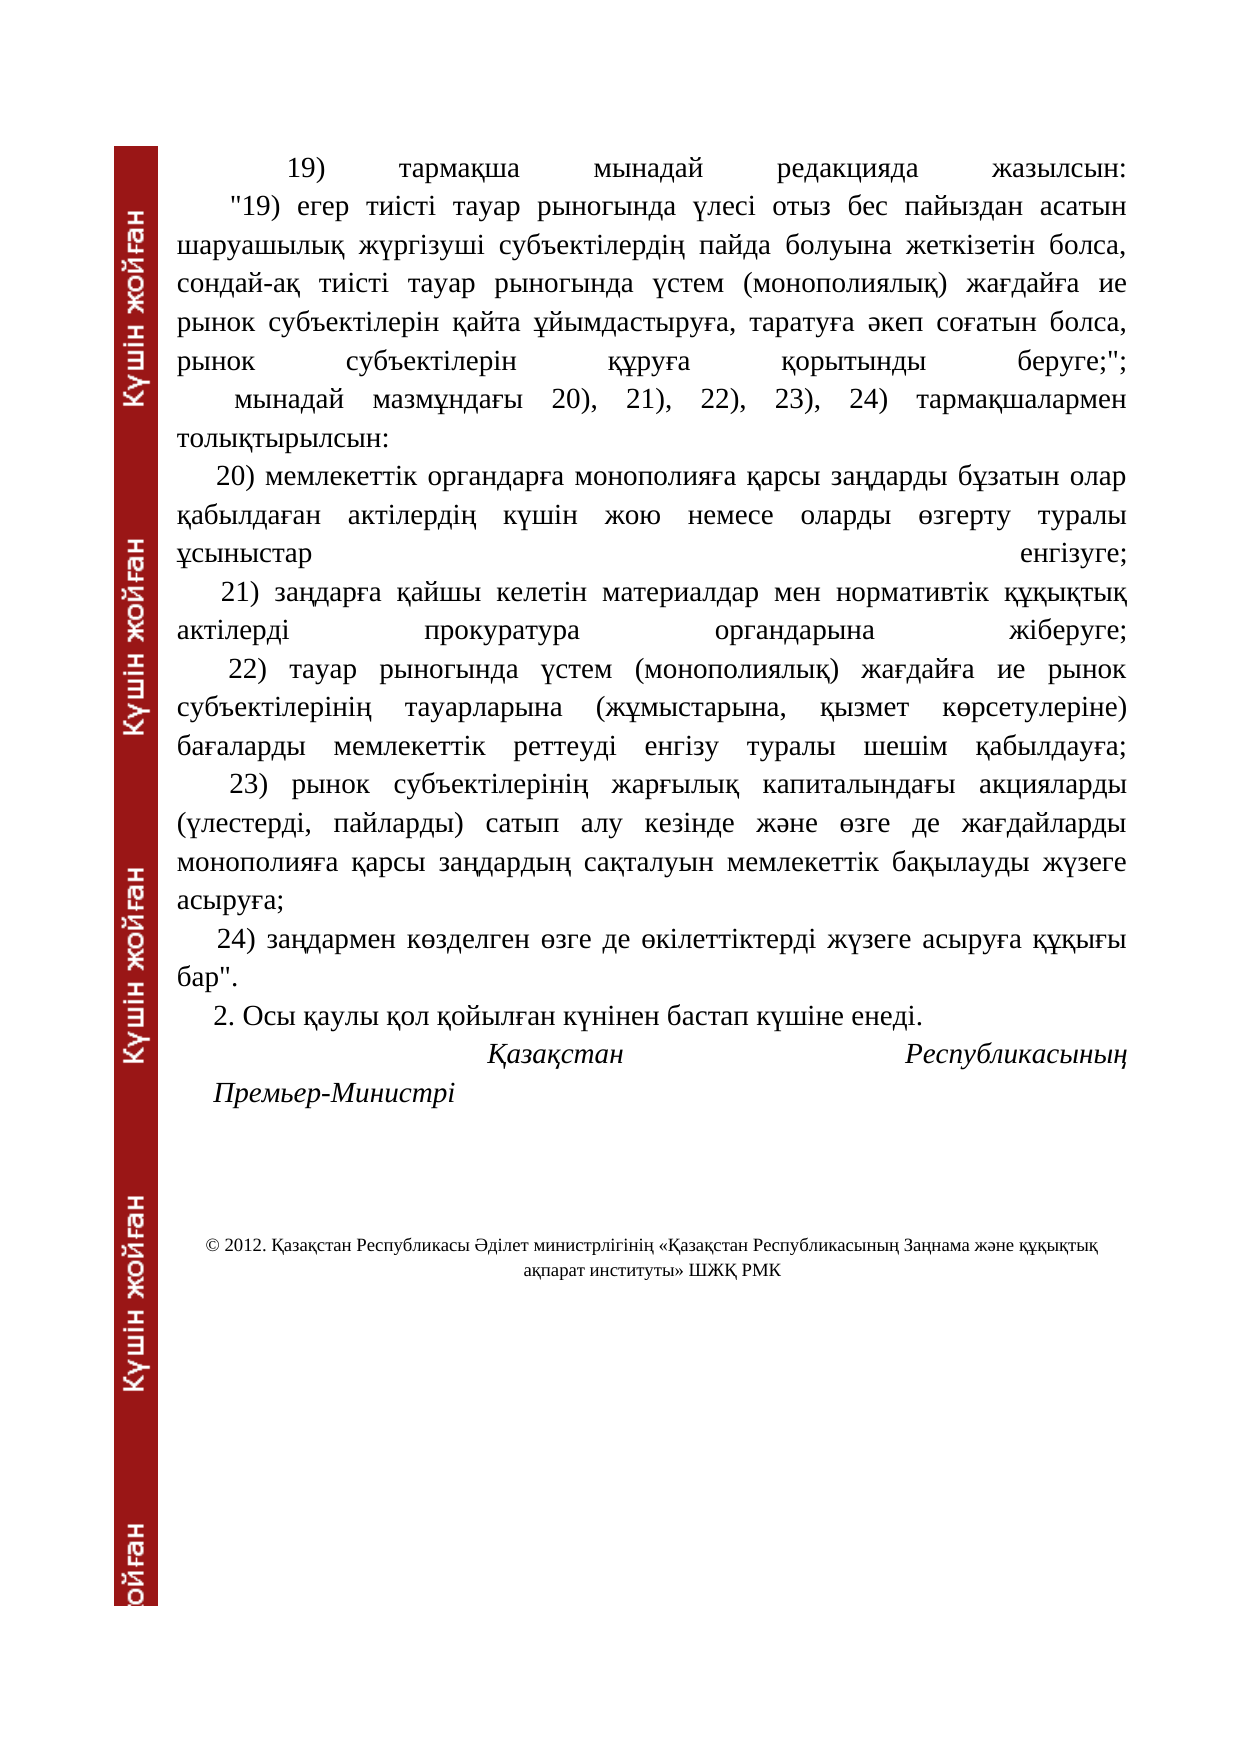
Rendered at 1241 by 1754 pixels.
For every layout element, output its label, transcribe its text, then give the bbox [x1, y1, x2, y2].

text © 2012. Қазақстан Республикасы Әділет министрлігінің «Қазақстан Республикасының Заңнама және құқықтық ақпарат институты» ШЖҚ РМК [112, 1234, 1128, 1281]
picture [114, 1031, 158, 1036]
text Қазақстан Республикасының Премьер-Министрi [112, 1036, 1128, 1108]
picture [114, 146, 158, 150]
picture [114, 1108, 158, 1234]
picture [114, 1281, 158, 1606]
